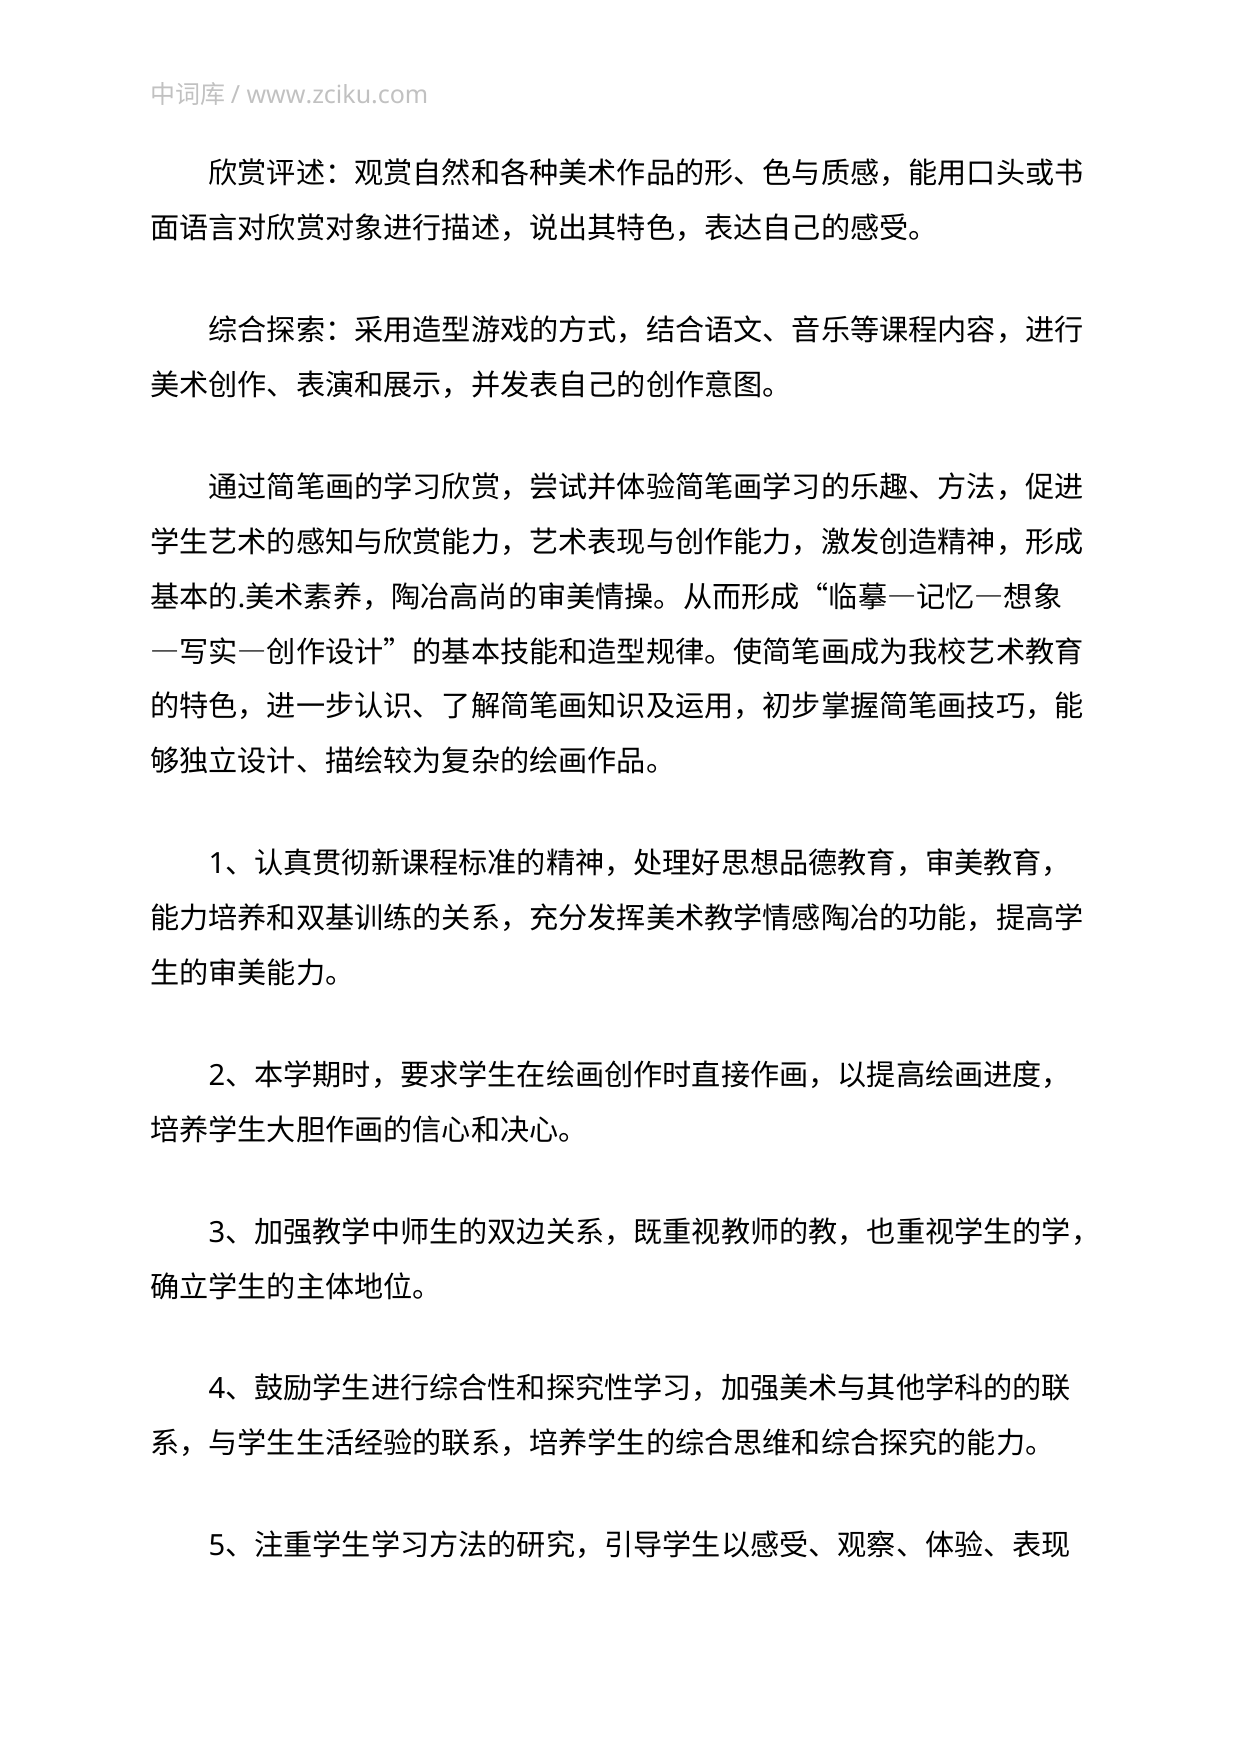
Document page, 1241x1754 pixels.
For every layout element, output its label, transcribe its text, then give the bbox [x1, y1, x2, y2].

text 综合探索：采用造型游戏的方式，结合语文、音乐等课程内容，进行美术创作、表演和展示，并发表自己的创作意图。 [150, 307, 1090, 404]
text 3、加强教学中师生的双边关系，既重视教师的教，也重视学生的学，确立学生的主体地位。 [150, 1208, 1090, 1305]
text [150, 1522, 1090, 1564]
text 欣赏评述：观赏自然和各种美术作品的形、色与质感，能用口头或书面语言对欣赏对象进行描述，说出其特色，表达自己的感受。 [150, 150, 1090, 247]
text 4、鼓励学生进行综合性和探究性学习，加强美术与其他学科的的联系，与学生生活经验的联系，培养学生的综合思维和综合探究的能力。 [150, 1365, 1090, 1462]
text 1、认真贯彻新课程标准的精神，处理好思想品德教育，审美教育，能力培养和双基训练的关系，充分发挥美术教学情感陶冶的功能，提高学生的审美能力。 [150, 840, 1090, 992]
text 通过简笔画的学习欣赏，尝试并体验简笔画学习的乐趣、方法，促进学生艺术的感知与欣赏能力，艺术表现与创作能力，激发创造精神，形成基本的.美术素养，陶冶高尚的审美情操。从而形成“临摹—记忆—想象—写实—创作设计”的基本技能和造型规律。使简笔画成为我校艺术教育的特色，进一步认识、了解简笔画知识及运用，初步掌握简笔画技巧，能够独立设计、描绘较为复杂的绘画作品。 [150, 463, 1090, 780]
text 2、本学期时，要求学生在绘画创作时直接作画，以提高绘画进度，培养学生大胆作画的信心和决心。 [150, 1051, 1090, 1149]
